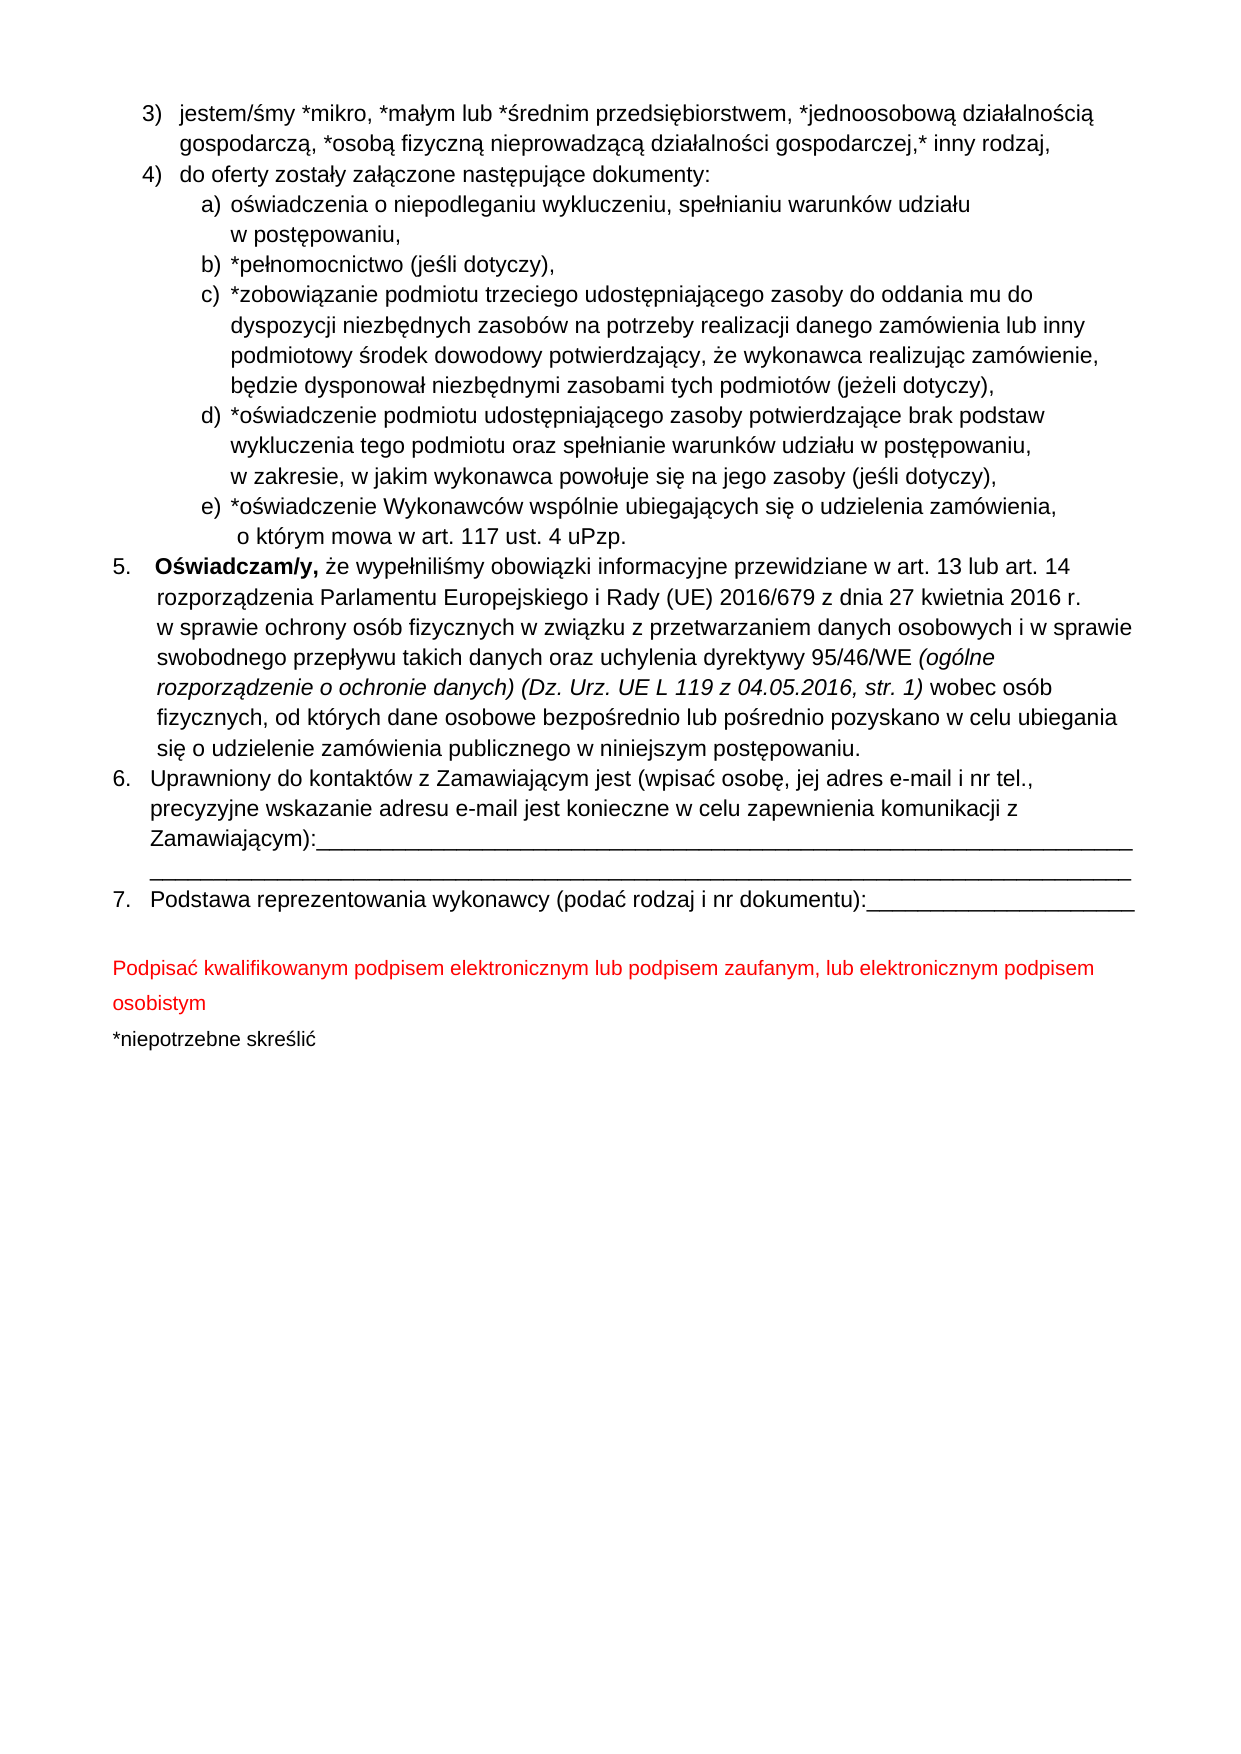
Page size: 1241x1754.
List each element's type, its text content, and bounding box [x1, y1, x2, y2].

list Oświadczam/y, że wypełniliśmy obowiązki informacyjne przewidziane w art. 13 lub art. 14 rozporządzenia Parlamentu Europejskiego i Rady (UE) 2016/679 z dnia 27 kwietnia 2016 r. w sprawie ochrony osób fizycznych w związku z przetwarzaniem danych osobowych i w sprawie swobodnego przepływu takich danych oraz uchylenia dyrektywy 95/46/WE (ogólne rozporządzenie o ochronie danych) (Dz. Urz. UE L 119 z 04.05.2016, str. 1) wobec osób fizycznych, od których dane osobowe bezpośrednio lub pośrednio pozyskano w celu ubiegania się o udzielenie zamówienia publicznego w niniejszym postępowaniu. [112, 553, 1137, 761]
text *niepotrzebne skreślić [112, 1027, 1137, 1051]
list *oświadczenie podmiotu udostępniającego zasoby potwierdzające brak podstaw wykluczenia tego podmiotu oraz spełnianie warunków udziału w postępowaniu, w zakresie, w jakim wykonawca powołuje się na jego zasoby (jeśli dotyczy), [201, 402, 1137, 489]
list Podstawa reprezentowania wykonawcy (podać rodzaj i nr dokumentu):_____________________ [112, 886, 1137, 912]
list *oświadczenie Wykonawców wspólnie ubiegających się o udzielenia zamówienia, o którym mowa w art. 117 ust. 4 uPzp. [201, 493, 1137, 549]
text Podpisać kwalifikowanym podpisem elektronicznym lub podpisem zaufanym, lub elektronicznym podpisem osobistym [112, 955, 1137, 1015]
list jestem/śmy *mikro, *małym lub *średnim przedsiębiorstwem, *jednoosobową działalnością gospodarczą, *osobą fizyczną nieprowadzącą działalności gospodarczej,* inny rodzaj, [142, 100, 1137, 157]
list *zobowiązanie podmiotu trzeciego udostępniającego zasoby do oddania mu do dyspozycji niezbędnych zasobów na potrzeby realizacji danego zamówienia lub inny podmiotowy środek dowodowy potwierdzający, że wykonawca realizując zamówienie, będzie dysponował niezbędnymi zasobami tych podmiotów (jeżeli dotyczy), [201, 281, 1137, 398]
list do oferty zostały załączone następujące dokumenty: [142, 161, 1137, 187]
list oświadczenia o niepodleganiu wykluczeniu, spełnianiu warunków udziału w postępowaniu, [201, 191, 1137, 247]
list Uprawniony do kontaktów z Zamawiającym jest (wpisać osobę, jej adres e-mail i nr tel., precyzyjne wskazanie adresu e-mail jest konieczne w celu zapewnienia komunikacji z Zamawiającym):________________________________________________________________ _____________________________________________________________________________ [112, 765, 1137, 882]
list *pełnomocnictwo (jeśli dotyczy), [201, 251, 1137, 278]
